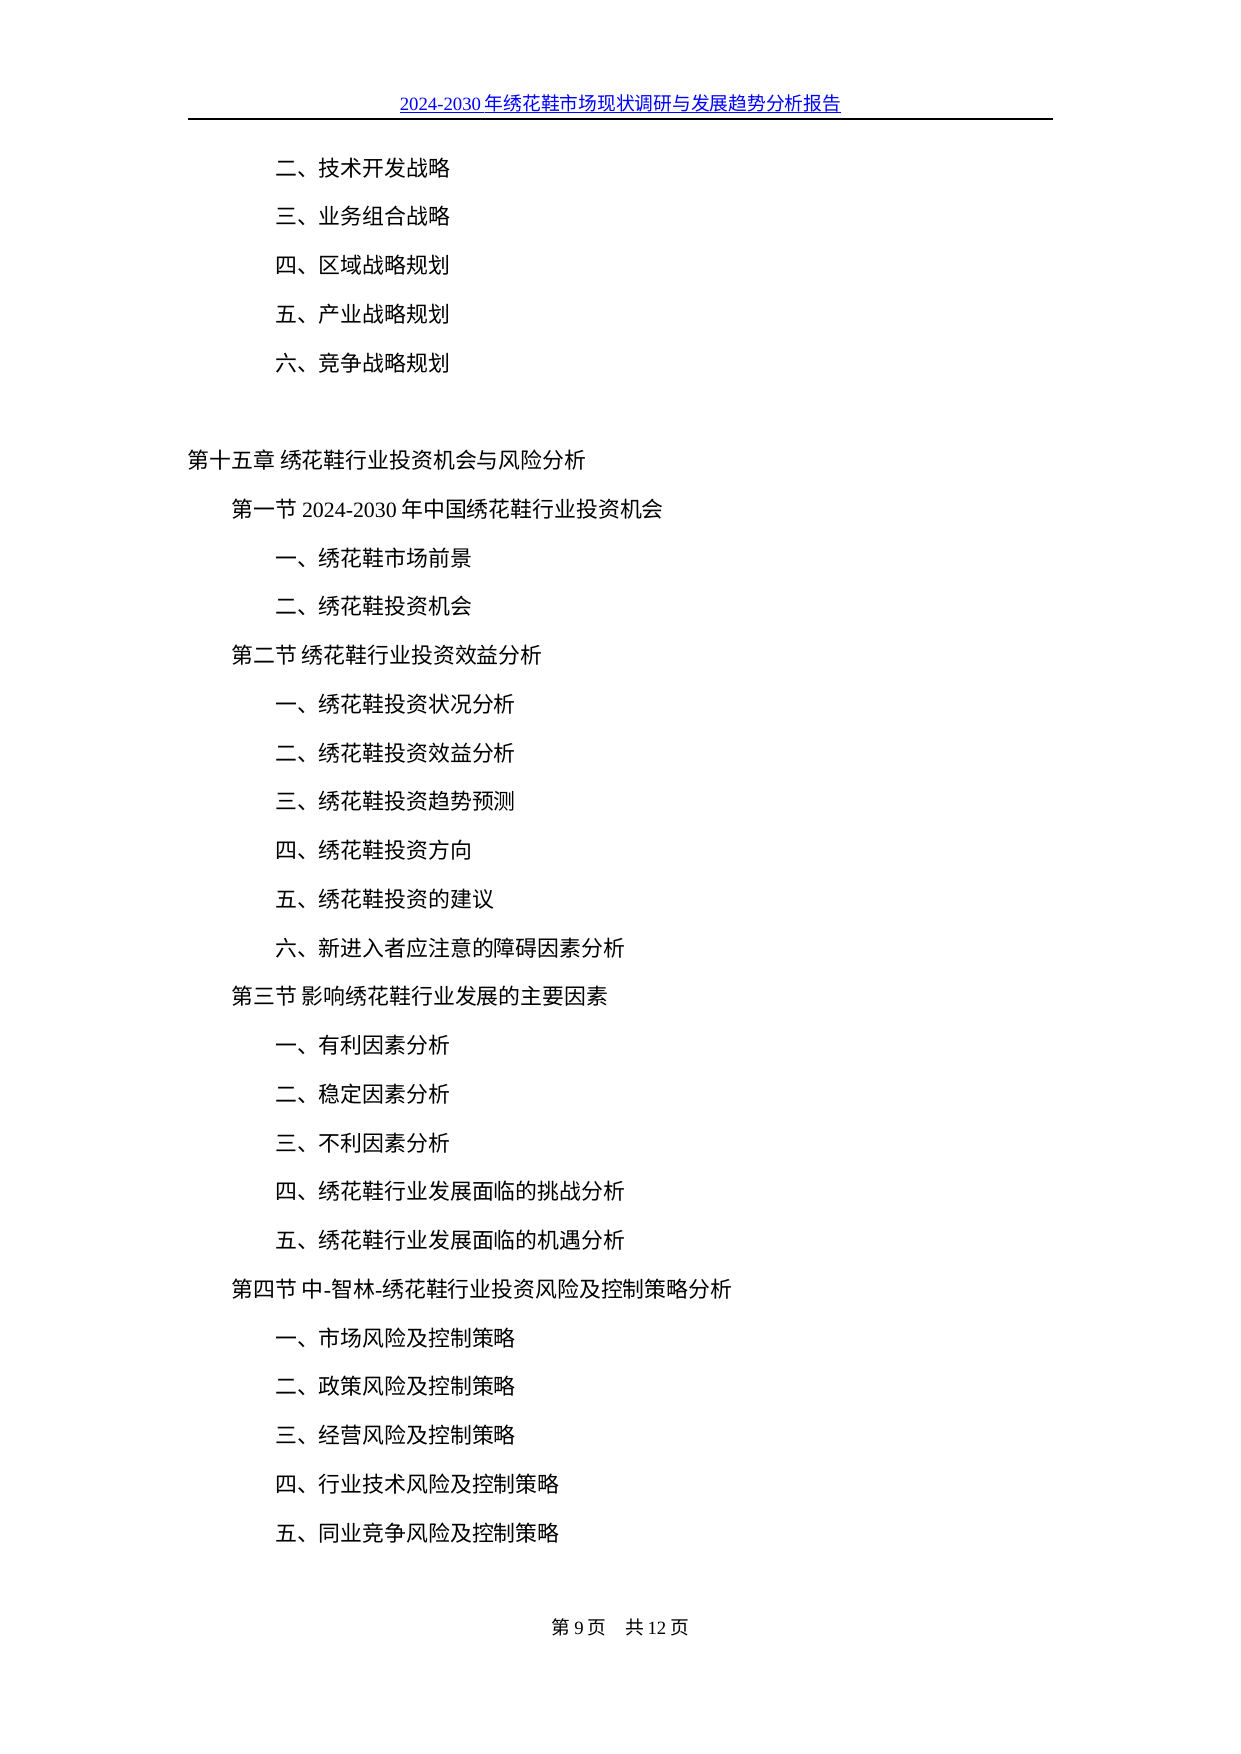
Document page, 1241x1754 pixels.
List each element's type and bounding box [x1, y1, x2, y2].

text [187, 150, 1053, 1548]
